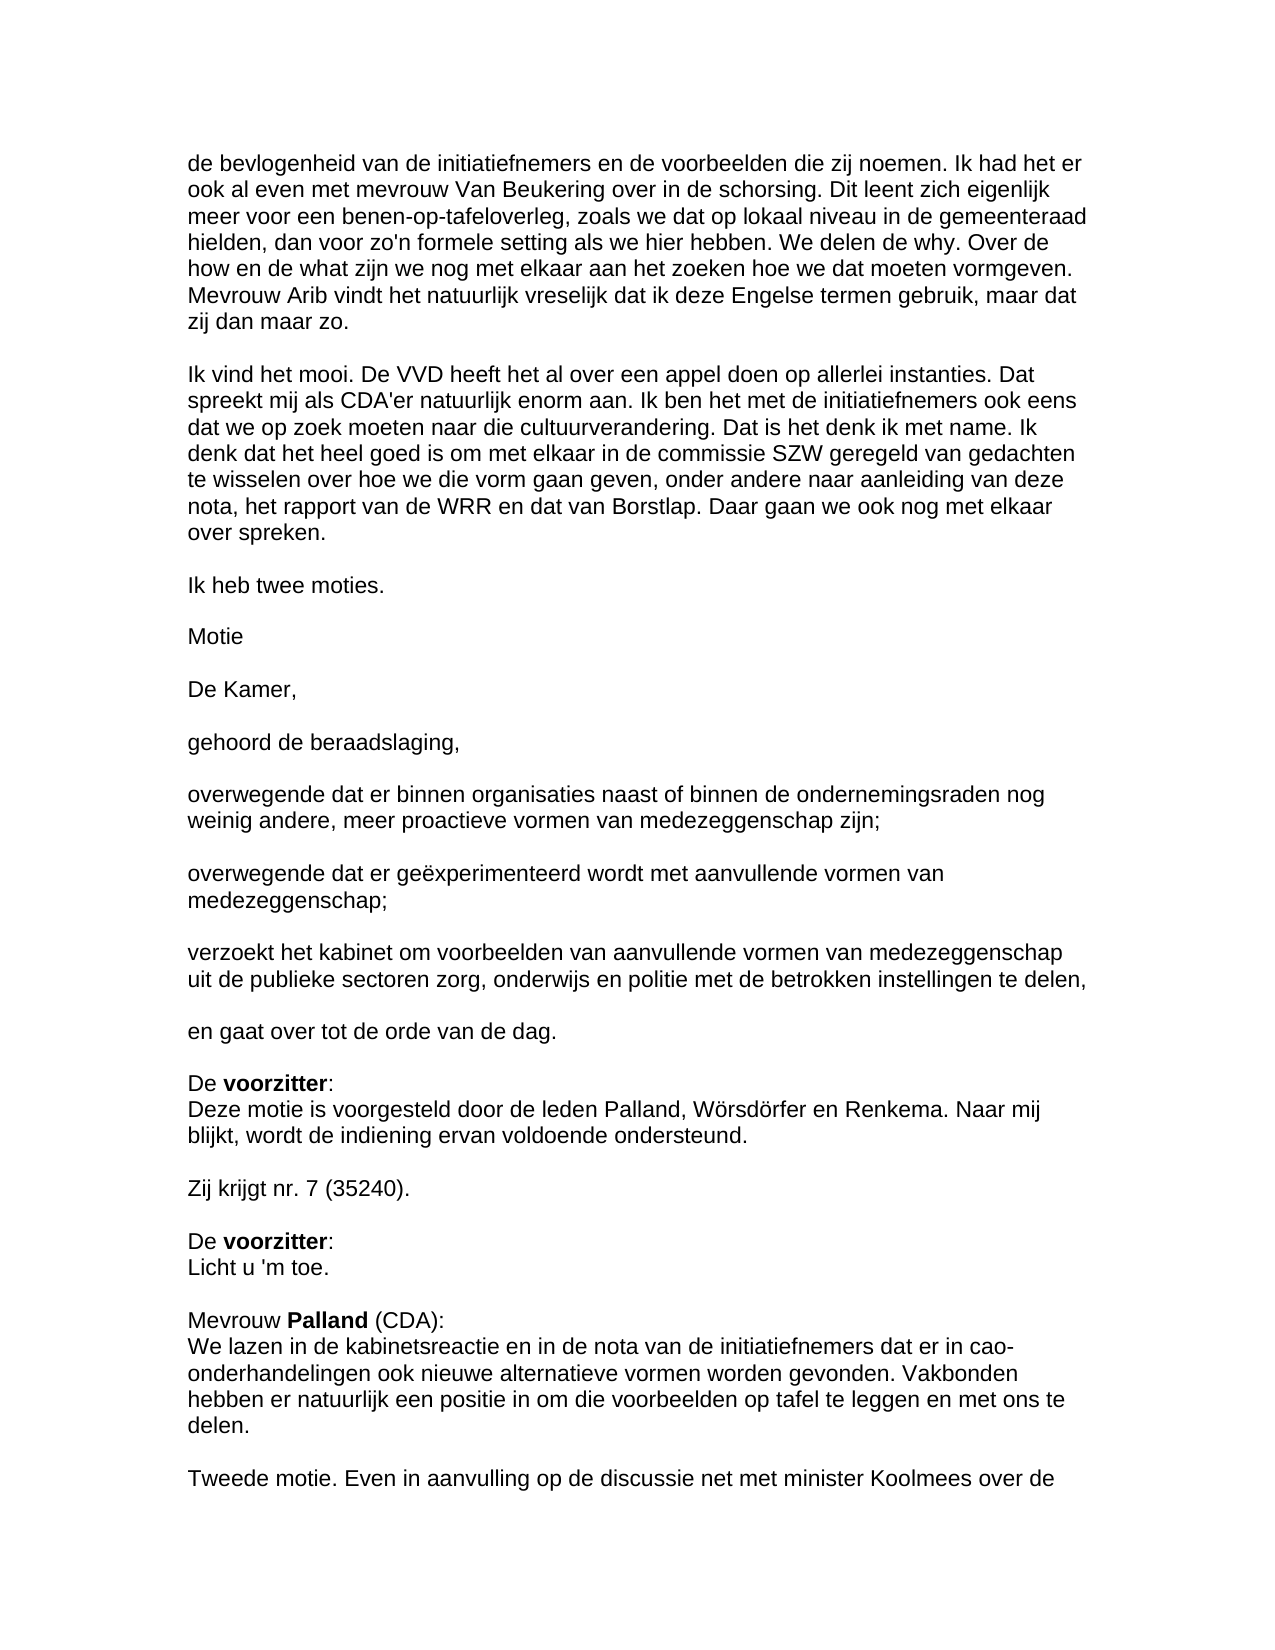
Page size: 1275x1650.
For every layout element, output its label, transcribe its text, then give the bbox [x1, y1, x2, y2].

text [187, 1070, 1087, 1491]
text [187, 150, 1087, 598]
text Motie De Kamer, gehoord de beraadslaging, overwegende dat er binnen organisaties naast of binnen de ondernemingsraden nog weinig andere, meer proactieve vormen van medezeggenschap zijn; overwegende dat er geëxperimenteerd wordt met aanvullende vormen van medezeggenschap; verzoekt het kabinet om voorbeelden van aanvullende vormen van medezeggenschap uit de publieke sectoren zorg, onderwijs en politie met de betrokken instellingen te delen, en gaat over tot de orde van de dag. [187, 623, 1087, 1045]
